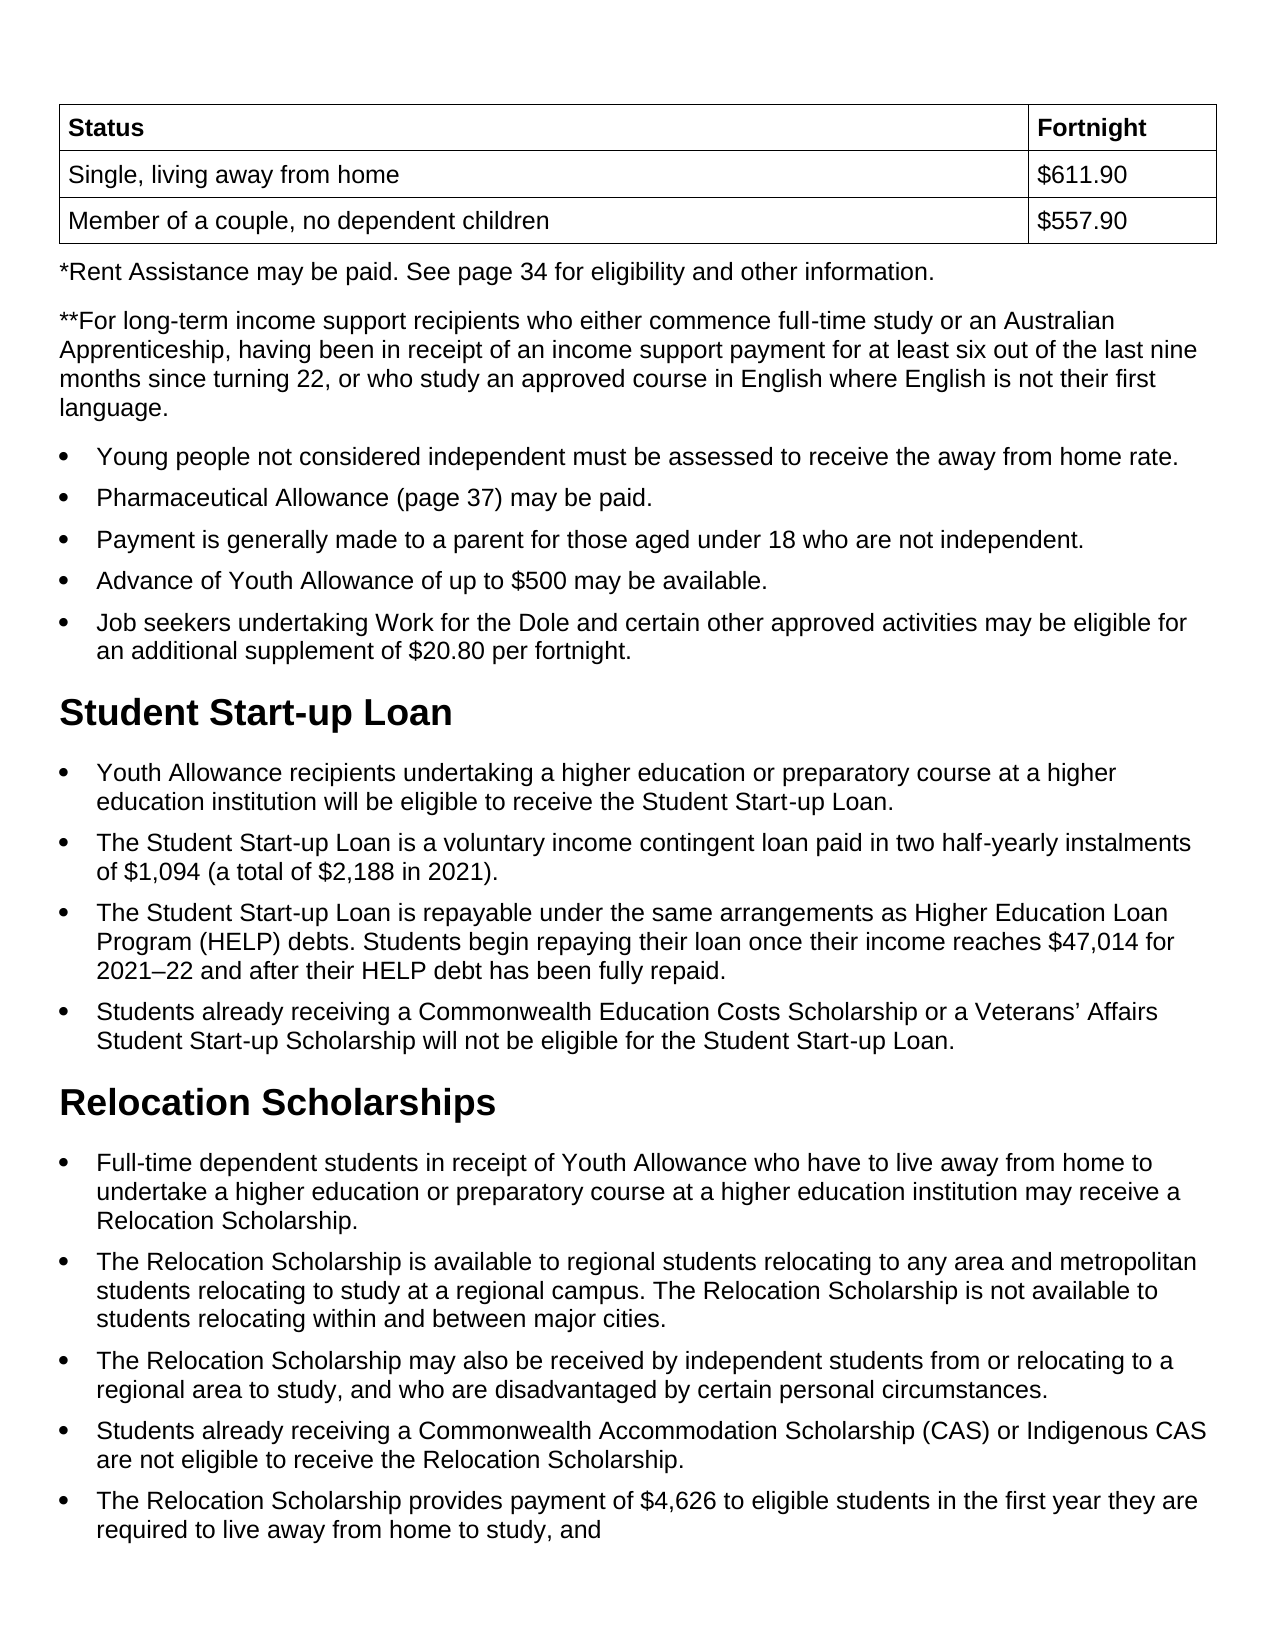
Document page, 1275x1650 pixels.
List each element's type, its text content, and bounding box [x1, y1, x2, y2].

list Young people not considered independent must be assessed to receive the away from home rate. [59, 442, 1216, 471]
table_cell $611.90 [1029, 151, 1216, 197]
subtitle Relocation Scholarships [59, 1080, 1216, 1123]
list Advance of Youth Allowance of up to $500 may be available. [59, 566, 1216, 595]
list The Student Start-up Loan is a voluntary income contingent loan paid in two half-yearly instalments of $1,094 (a total of $2,188 in 2021). [59, 828, 1216, 886]
text **For long-term income support recipients who either commence full-time study or an Australian Apprenticeship, having been in receipt of an income support payment for at least six out of the last nine months since turning 22, or who study an approved course in English where English is not their first language. [59, 306, 1216, 421]
list Students already receiving a Commonwealth Education Costs Scholarship or a Veterans’ Affairs Student Start-up Scholarship will not be eligible for the Student Start-up Loan. [59, 997, 1216, 1055]
list The Relocation Scholarship is available to regional students relocating to any area and metropolitan students relocating to study at a regional campus. The Relocation Scholarship is not available to students relocating within and between major cities. [59, 1247, 1216, 1333]
table_cell Member of a couple, no dependent children [60, 198, 1028, 243]
subtitle Student Start-up Loan [59, 690, 1216, 733]
list The Student Start-up Loan is repayable under the same arrangements as Higher Education Loan Program (HELP) debts. Students begin repaying their loan once their income reaches $47,014 for 2021–22 and after their HELP debt has been fully repaid. [59, 898, 1216, 985]
list Job seekers undertaking Work for the Dole and certain other approved activities may be eligible for an additional supplement of $20.80 per fortnight. [59, 607, 1216, 665]
table_cell Single, living away from home [60, 151, 1028, 197]
list Youth Allowance recipients undertaking a higher education or preparatory course at a higher education institution will be eligible to receive the Student Start-up Loan. [59, 758, 1216, 816]
list Students already receiving a Commonwealth Accommodation Scholarship (CAS) or Indigenous CAS are not eligible to receive the Relocation Scholarship. [59, 1416, 1216, 1473]
list The Relocation Scholarship provides payment of $4,626 to eligible students in the first year they are required to live away from home to study, and [59, 1486, 1216, 1543]
table_header Fortnight [1029, 105, 1216, 150]
table_cell $557.90 [1029, 198, 1216, 243]
list Payment is generally made to a parent for those aged under 18 who are not independent. [59, 525, 1216, 554]
list Full-time dependent students in receipt of Youth Allowance who have to live away from home to undertake a higher education or preparatory course at a higher education institution may receive a Relocation Scholarship. [59, 1148, 1216, 1234]
list Pharmaceutical Allowance (page 37) may be paid. [59, 483, 1216, 512]
list The Relocation Scholarship may also be received by independent students from or relocating to a regional area to study, and who are disadvantaged by certain personal circumstances. [59, 1346, 1216, 1403]
table_header Status [60, 105, 1028, 150]
text *Rent Assistance may be paid. See page 34 for eligibility and other information. [59, 257, 1216, 285]
